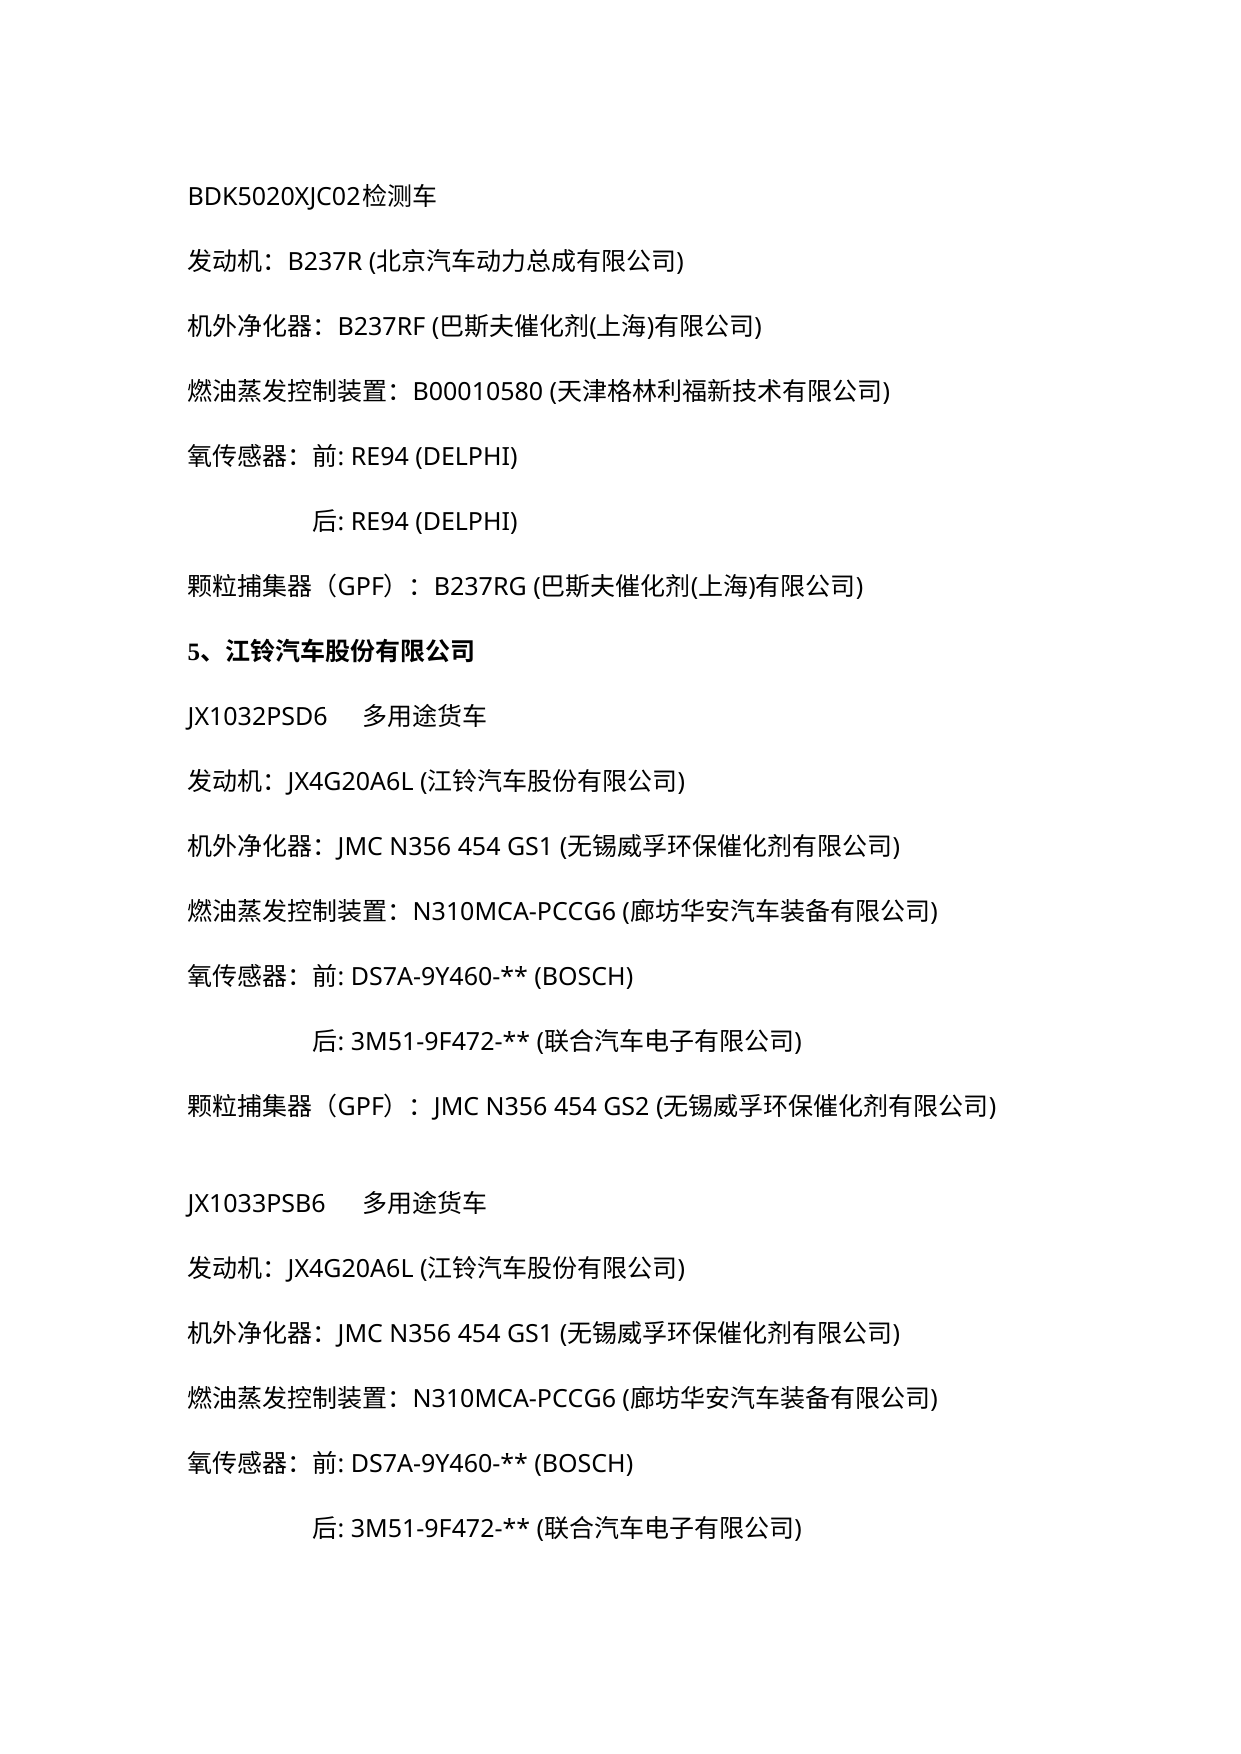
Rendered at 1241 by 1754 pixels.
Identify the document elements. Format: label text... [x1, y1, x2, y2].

text JX1032PSD6 多用途货车 [187, 682, 1053, 747]
text 氧传感器：前: DS7A-9Y460-** (BOSCH) [187, 942, 1053, 1007]
text 颗粒捕集器（GPF）：JMC N356 454 GS2 (无锡威孚环保催化剂有限公司) [187, 1072, 1053, 1137]
text 氧传感器：前: DS7A-9Y460-** (BOSCH) [187, 1429, 1053, 1494]
text 颗粒捕集器（GPF）：B237RG (巴斯夫催化剂(上海)有限公司) [187, 552, 1053, 617]
text 后: 3M51-9F472-** (联合汽车电子有限公司) [187, 1494, 1053, 1559]
text BDK5020XJC02 检测车 [187, 162, 1053, 227]
text 燃油蒸发控制装置：N310MCA-PCCG6 (廊坊华安汽车装备有限公司) [187, 877, 1053, 942]
text 后: 3M51-9F472-** (联合汽车电子有限公司) [187, 1007, 1053, 1072]
text 发动机：JX4G20A6L (江铃汽车股份有限公司) [187, 747, 1053, 812]
text 发动机：B237R (北京汽车动力总成有限公司) [187, 227, 1053, 292]
text 机外净化器：B237RF (巴斯夫催化剂(上海)有限公司) [187, 292, 1053, 357]
text 机外净化器：JMC N356 454 GS1 (无锡威孚环保催化剂有限公司) [187, 812, 1053, 877]
text 燃油蒸发控制装置：B00010580 (天津格林利福新技术有限公司) [187, 357, 1053, 422]
text 5、江铃汽车股份有限公司 [187, 617, 1053, 682]
text JX1033PSB6 多用途货车 [187, 1169, 1053, 1234]
text 发动机：JX4G20A6L (江铃汽车股份有限公司) [187, 1234, 1053, 1299]
text 后: RE94 (DELPHI) [187, 487, 1053, 552]
text 机外净化器：JMC N356 454 GS1 (无锡威孚环保催化剂有限公司) [187, 1299, 1053, 1364]
text 燃油蒸发控制装置：N310MCA-PCCG6 (廊坊华安汽车装备有限公司) [187, 1364, 1053, 1429]
text 氧传感器：前: RE94 (DELPHI) [187, 422, 1053, 487]
